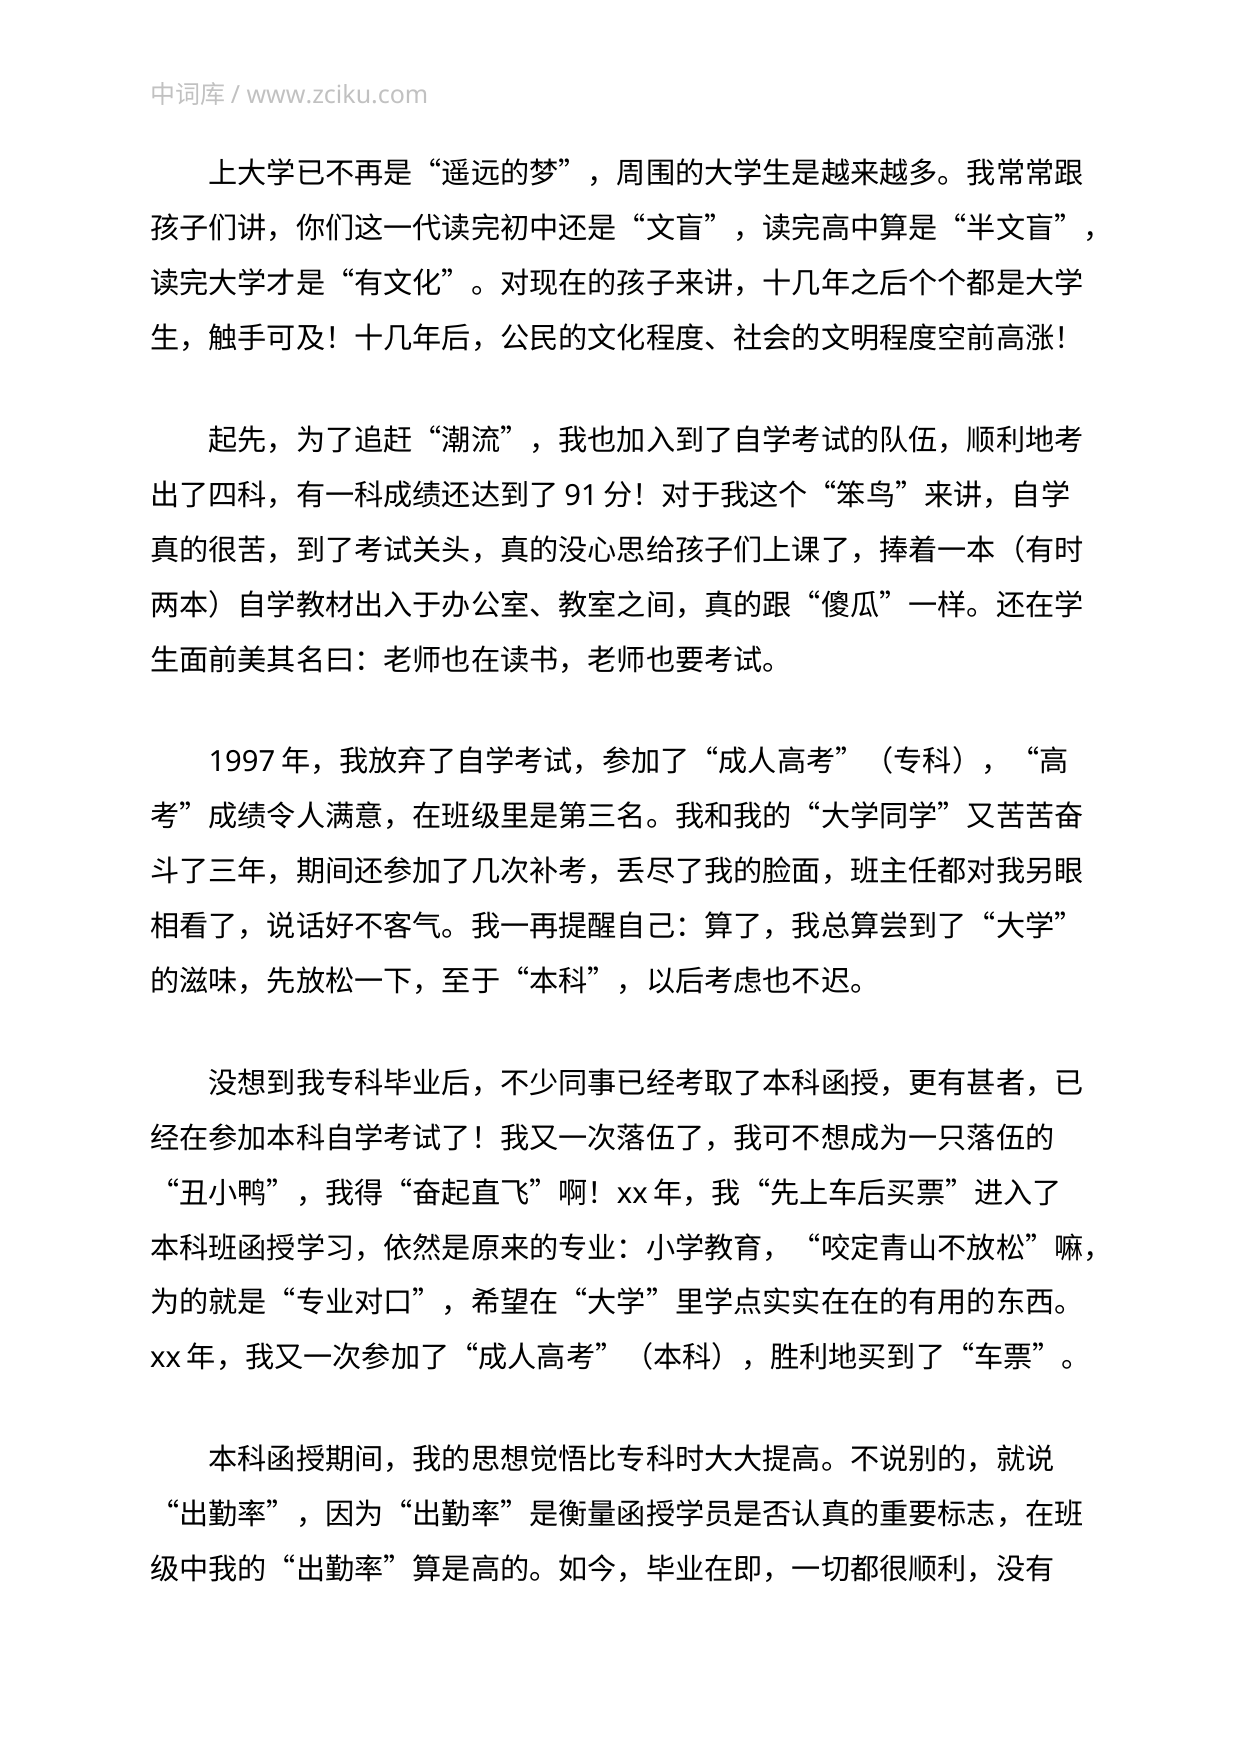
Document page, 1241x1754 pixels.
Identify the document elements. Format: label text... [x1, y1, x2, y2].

text 1997年，我放弃了自学考试，参加了“成人高考”（专科），“高考”成绩令人满意，在班级里是第三名。我和我的“大学同学”又苦苦奋斗了三年，期间还参加了几次补考，丢尽了我的脸面，班主任都对我另眼相看了，说话好不客气。我一再提醒自己：算了，我总算尝到了“大学”的滋味，先放松一下，至于“本科”，以后考虑也不迟。 [150, 738, 1090, 1000]
text 起先，为了追赶“潮流”，我也加入到了自学考试的队伍，顺利地考出了四科，有一科成绩还达到了91分！对于我这个“笨鸟”来讲，自学真的很苦，到了考试关头，真的没心思给孩子们上课了，捧着一本（有时两本）自学教材出入于办公室、教室之间，真的跟“傻瓜”一样。还在学生面前美其名曰：老师也在读书，老师也要考试。 [150, 416, 1090, 678]
text 没想到我专科毕业后，不少同事已经考取了本科函授，更有甚者，已经在参加本科自学考试了！我又一次落伍了，我可不想成为一只落伍的“丑小鸭”，我得“奋起直飞”啊！xx年，我“先上车后买票”进入了本科班函授学习，依然是原来的专业：小学教育，“咬定青山不放松”嘛，为的就是“专业对口”，希望在“大学”里学点实实在在的有用的东西。xx年，我又一次参加了“成人高考”（本科），胜利地买到了“车票”。 [150, 1059, 1090, 1376]
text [150, 1436, 1090, 1588]
text 上大学已不再是“遥远的梦”，周围的大学生是越来越多。我常常跟孩子们讲，你们这一代读完初中还是“文盲”，读完高中算是“半文盲”，读完大学才是“有文化”。对现在的孩子来讲，十几年之后个个都是大学生，触手可及！十几年后，公民的文化程度、社会的文明程度空前高涨！ [150, 150, 1090, 357]
